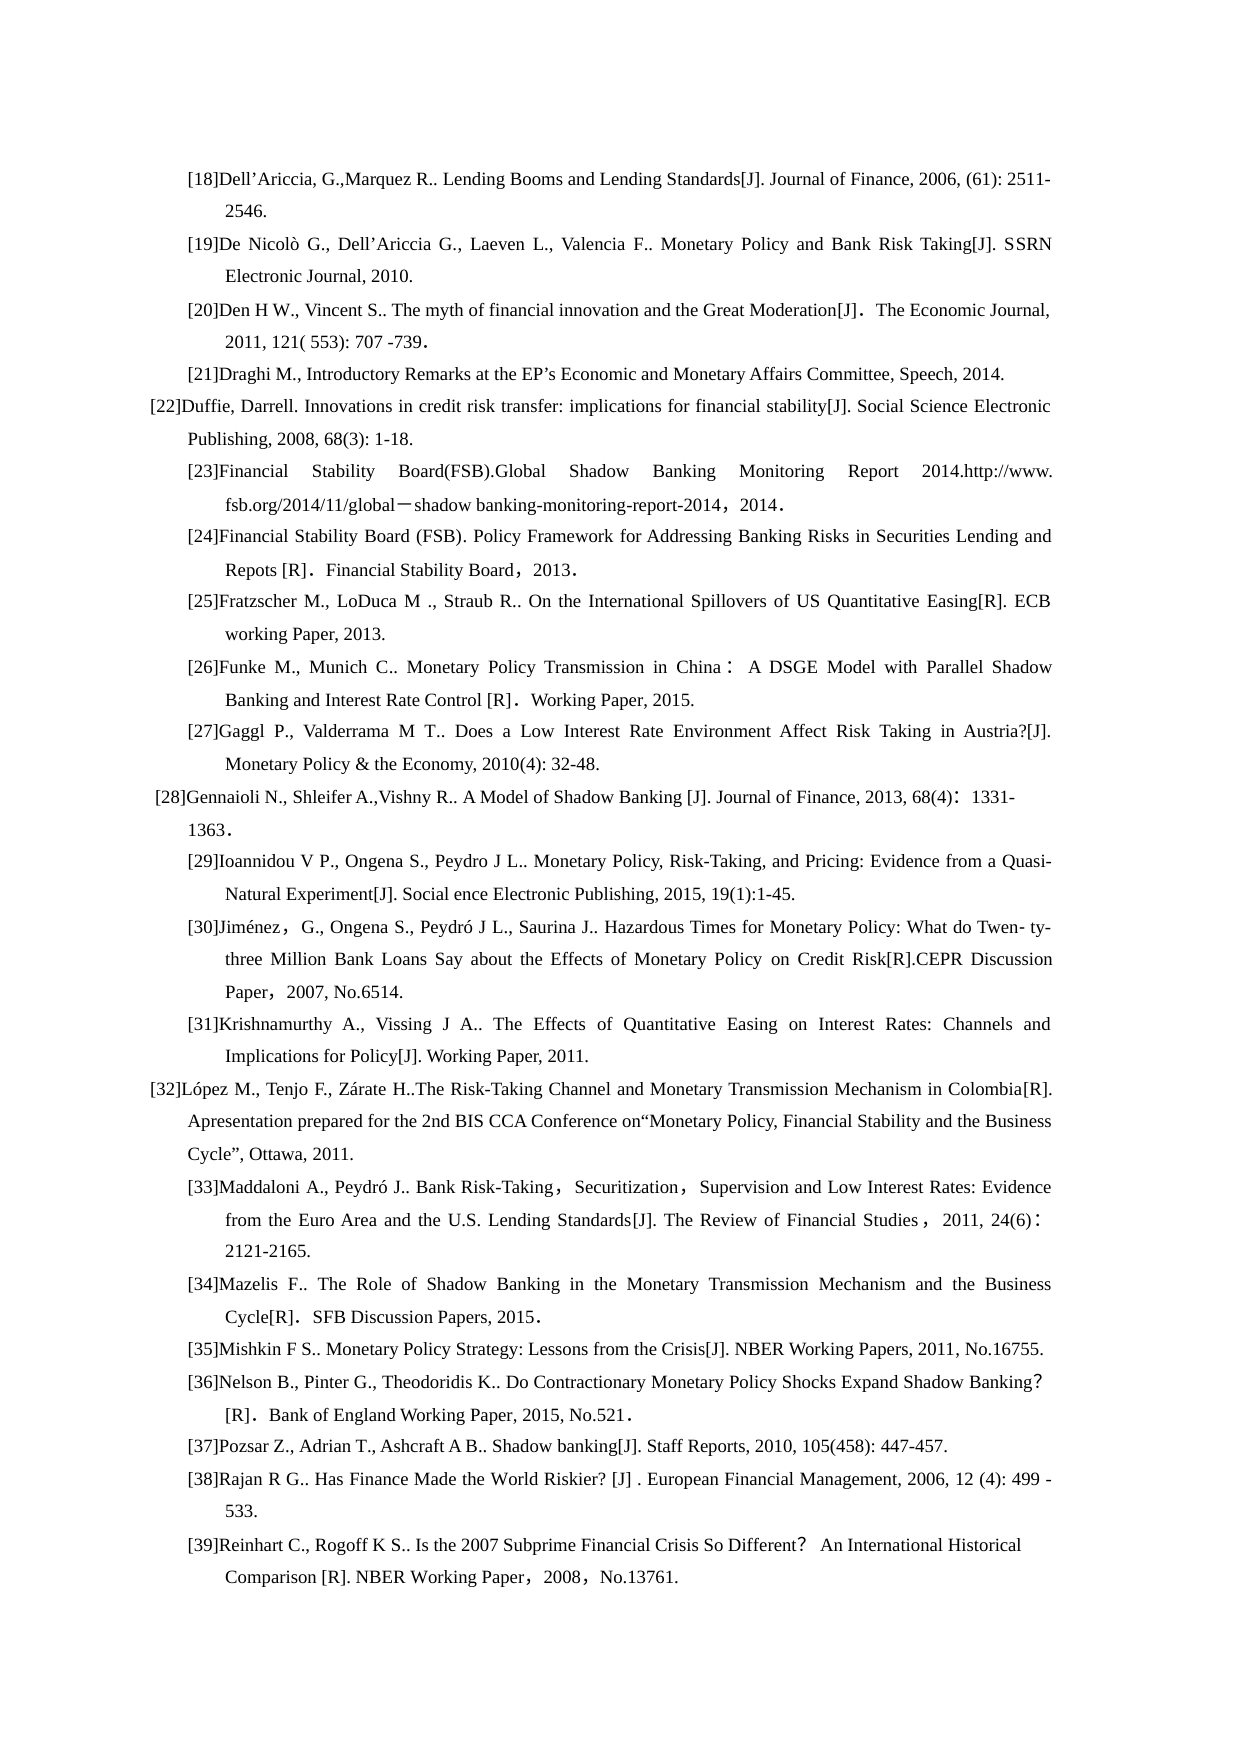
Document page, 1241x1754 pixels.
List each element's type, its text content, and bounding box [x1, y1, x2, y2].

text [36]Nelson B., Pinter G., Theodoridis K.. Do Contractionary Monetary Policy Shocks Expand Shadow Banking？[R]．Bank of England Working Paper, 2015, No.521． [187, 1364, 1053, 1429]
text [27]Gaggl P., Valderrama M T.. Does a Low Interest Rate Environment Affect Risk Taking in Austria?[J]. Monetary Policy & the Economy, 2010(4): 32-48. [187, 714, 1053, 779]
list [37]Pozsar Z., Adrian T., Ashcraft A B.. Shadow banking[J]. Staff Reports, 2010, 105(458): 447-457. [187, 1429, 1053, 1462]
text [38]Rajan R G.. Has Finance Made the World Riskier? [J] . European Financial Management, 2006, 12 (4): 499 -533. [187, 1462, 1053, 1527]
text [30]Jiménez，G., Ongena S., Peydró J L., Saurina J.. Hazardous Times for Monetary Policy: What do Twen⁃ ty-three Million Bank Loans Say about the Effects of Monetary Policy on Credit Risk[R].CEPR Discussion Paper，2007, No.6514. [187, 909, 1053, 1007]
text [31]Krishnamurthy A., Vissing J A.. The Effects of Quantitative Easing on Interest Rates: Channels and Implications for Policy[J]. Working Paper, 2011. [187, 1007, 1053, 1072]
text [19]De Nicolò G., Dell’Ariccia G., Laeven L., Valencia F.. Monetary Policy and Bank Risk Taking[J]. SSRN Electronic Journal, 2010. [187, 227, 1053, 292]
text [29]Ioannidou V P., Ongena S., Peydro J L.. Monetary Policy, Risk-Taking, and Pricing: Evidence from a Quasi-Natural Experiment[J]. Social ence Electronic Publishing, 2015, 19(1):1-45. [187, 844, 1053, 909]
text [18]Dell’Ariccia, G.,Marquez R.. Lending Booms and Lending Standards[J]. Journal of Finance, 2006, (61): 2511-2546. [187, 162, 1053, 227]
text [20]Den H W., Vincent S.. The myth of financial innovation and the Great Moderation[J]．The Economic Journal, 2011, 121( 553): 707 -739． [187, 292, 1053, 357]
text [22]Duffie, Darrell. Innovations in credit risk transfer: implications for financial stability[J]. Social Science Electronic Publishing, 2008, 68(3): 1-18. [150, 389, 1053, 454]
text [33]Maddaloni A., Peydró J.. Bank Risk-Taking，Securitization，Supervision and Low Interest Rates: Evidence from the Euro Area and the U.S. Lending Standards[J]. The Review of Financial Studies，2011, 24(6)：2121-2165. [187, 1169, 1053, 1267]
text [26]Funke M., Munich C.. Monetary Policy Transmission in China：A DSGE Model with Parallel Shadow Banking and Interest Rate Control [R]．Working Paper, 2015. [187, 649, 1053, 714]
text [32]López M., Tenjo F., Zárate H..The Risk-Taking Channel and Monetary Transmission Mechanism in Colombia[R]. Apresentation prepared for the 2nd BIS CCA Conference on“Monetary Policy, Financial Stability and the Business Cycle”, Ottawa, 2011. [150, 1072, 1053, 1169]
text [28]Gennaioli N., Shleifer A.,Vishny R.. A Model of Shadow Banking [J]. Journal of Finance, 2013, 68(4)：1331-1363． [150, 779, 1053, 844]
text [35]Mishkin F S.. Monetary Policy Strategy: Lessons from the Crisis[J]. NBER Working Papers, 2011, No.16755. [187, 1332, 1053, 1364]
text [34]Mazelis F.. The Role of Shadow Banking in the Monetary Transmission Mechanism and the Business Cycle[R]．SFB Discussion Papers, 2015． [187, 1267, 1053, 1332]
text [21]Draghi M., Introductory Remarks at the EP’s Economic and Monetary Affairs Committee, Speech, 2014. [187, 357, 1053, 389]
text [25]Fratzscher M., LoDuca M ., Straub R.. On the International Spillovers of US Quantitative Easing[R]. ECB working Paper, 2013. [187, 584, 1053, 649]
text [39]Reinhart C., Rogoff K S.. Is the 2007 Subprime Financial Crisis So Different？ An International Historical Comparison [R]. NBER Working Paper，2008，No.13761. [187, 1527, 1053, 1592]
text [23]Financial Stability Board(FSB).Global Shadow Banking Monitoring Report 2014.http://www. fsb.org/2014/11/global－shadow banking-monitoring-report-2014，2014． [187, 454, 1053, 519]
text [24]Financial Stability Board (FSB). Policy Framework for Addressing Banking Risks in Securities Lending and Repots [R]．Financial Stability Board，2013． [187, 519, 1053, 584]
